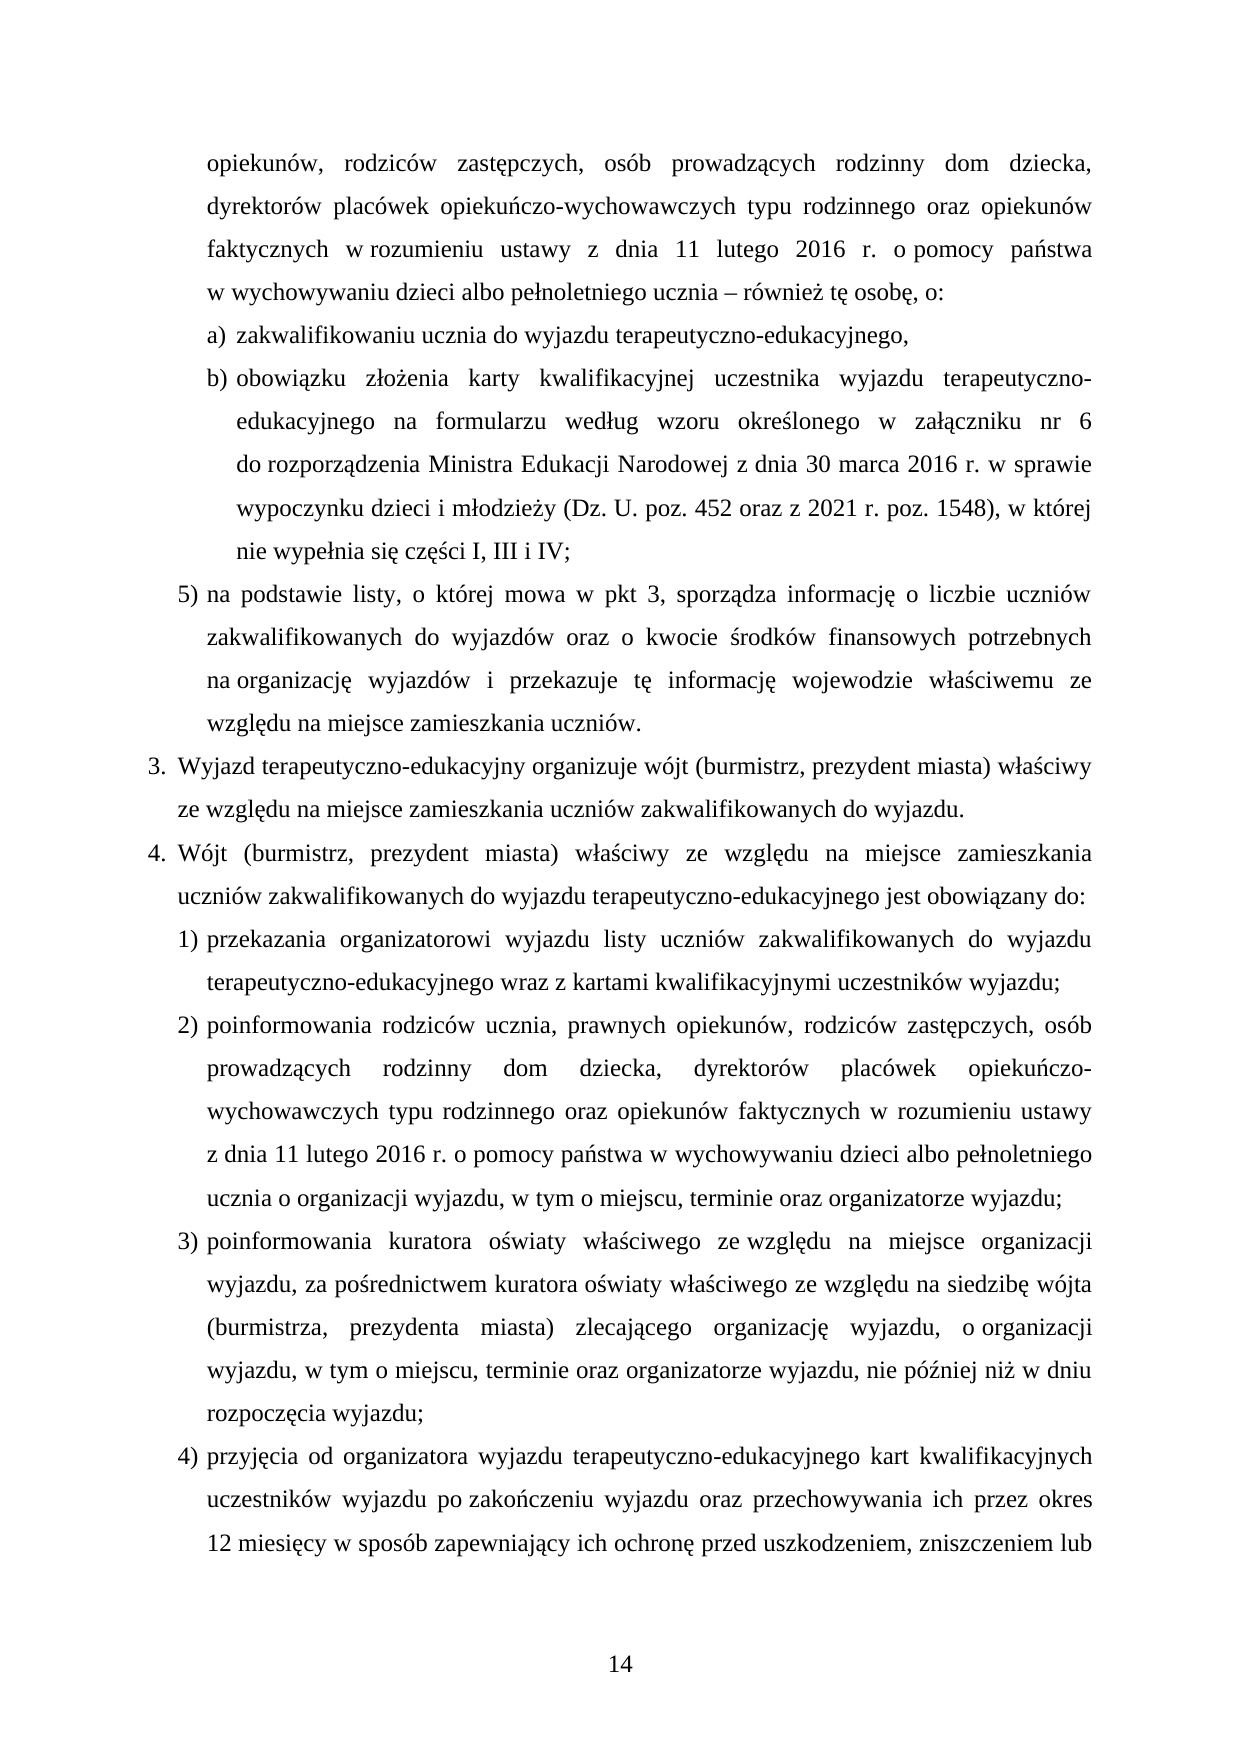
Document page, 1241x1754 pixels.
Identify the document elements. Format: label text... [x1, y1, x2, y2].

list Wójt (burmistrz, prezydent miasta) właściwy ze względu na miejsce zamieszkania uczniów zakwalifikowanych do wyjazdu terapeutyczno-edukacyjnego jest obowiązany do: [148, 838, 1093, 909]
list poinformowania kuratora oświaty właściwego ze względu na miejsce organizacji wyjazdu, za pośrednictwem kuratora oświaty właściwego ze względu na siedzibę wójta (burmistrza, prezydenta miasta) zlecającego organizację wyjazdu, o organizacji wyjazdu, w tym o miejscu, terminie oraz organizatorze wyjazdu, nie później niż w dniu rozpoczęcia wyjazdu; [177, 1226, 1093, 1427]
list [177, 148, 1093, 306]
list poinformowania rodziców ucznia, prawnych opiekunów, rodziców zastępczych, osób prowadzących rodzinny dom dziecka, dyrektorów placówek opiekuńczo-wychowawczych typu rodzinnego oraz opiekunów faktycznych w rozumieniu ustawy z dnia 11 lutego 2016 r. o pomocy państwa w wychowywaniu dzieci albo pełnoletniego ucznia o organizacji wyjazdu, w tym o miejscu, terminie oraz organizatorze wyjazdu; [177, 1010, 1093, 1211]
list zakwalifikowaniu ucznia do wyjazdu terapeutyczno-edukacyjnego, [207, 320, 1093, 349]
list Wyjazd terapeutyczno-edukacyjny organizuje wójt (burmistrz, prezydent miasta) właściwy ze względu na miejsce zamieszkania uczniów zakwalifikowanych do wyjazdu. [148, 751, 1093, 823]
list na podstawie listy, o której mowa w pkt 3, sporządza informację o liczbie uczniów zakwalifikowanych do wyjazdów oraz o kwocie środków finansowych potrzebnych na organizację wyjazdów i przekazuje tę informację wojewodzie właściwemu ze względu na miejsce zamieszkania uczniów. [177, 579, 1093, 737]
list obowiązku złożenia karty kwalifikacyjnej uczestnika wyjazdu terapeutyczno-edukacyjnego na formularzu według wzoru określonego w załączniku nr 6 do rozporządzenia Ministra Edukacji Narodowej z dnia 30 marca 2016 r. w sprawie wypoczynku dzieci i młodzieży (Dz. U. poz. 452 oraz z 2021 r. poz. 1548), w której nie wypełnia się części I, III i IV; [207, 363, 1093, 564]
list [177, 1441, 1093, 1556]
list przekazania organizatorowi wyjazdu listy uczniów zakwalifikowanych do wyjazdu terapeutyczno-edukacyjnego wraz z kartami kwalifikacyjnymi uczestników wyjazdu; [177, 924, 1093, 996]
